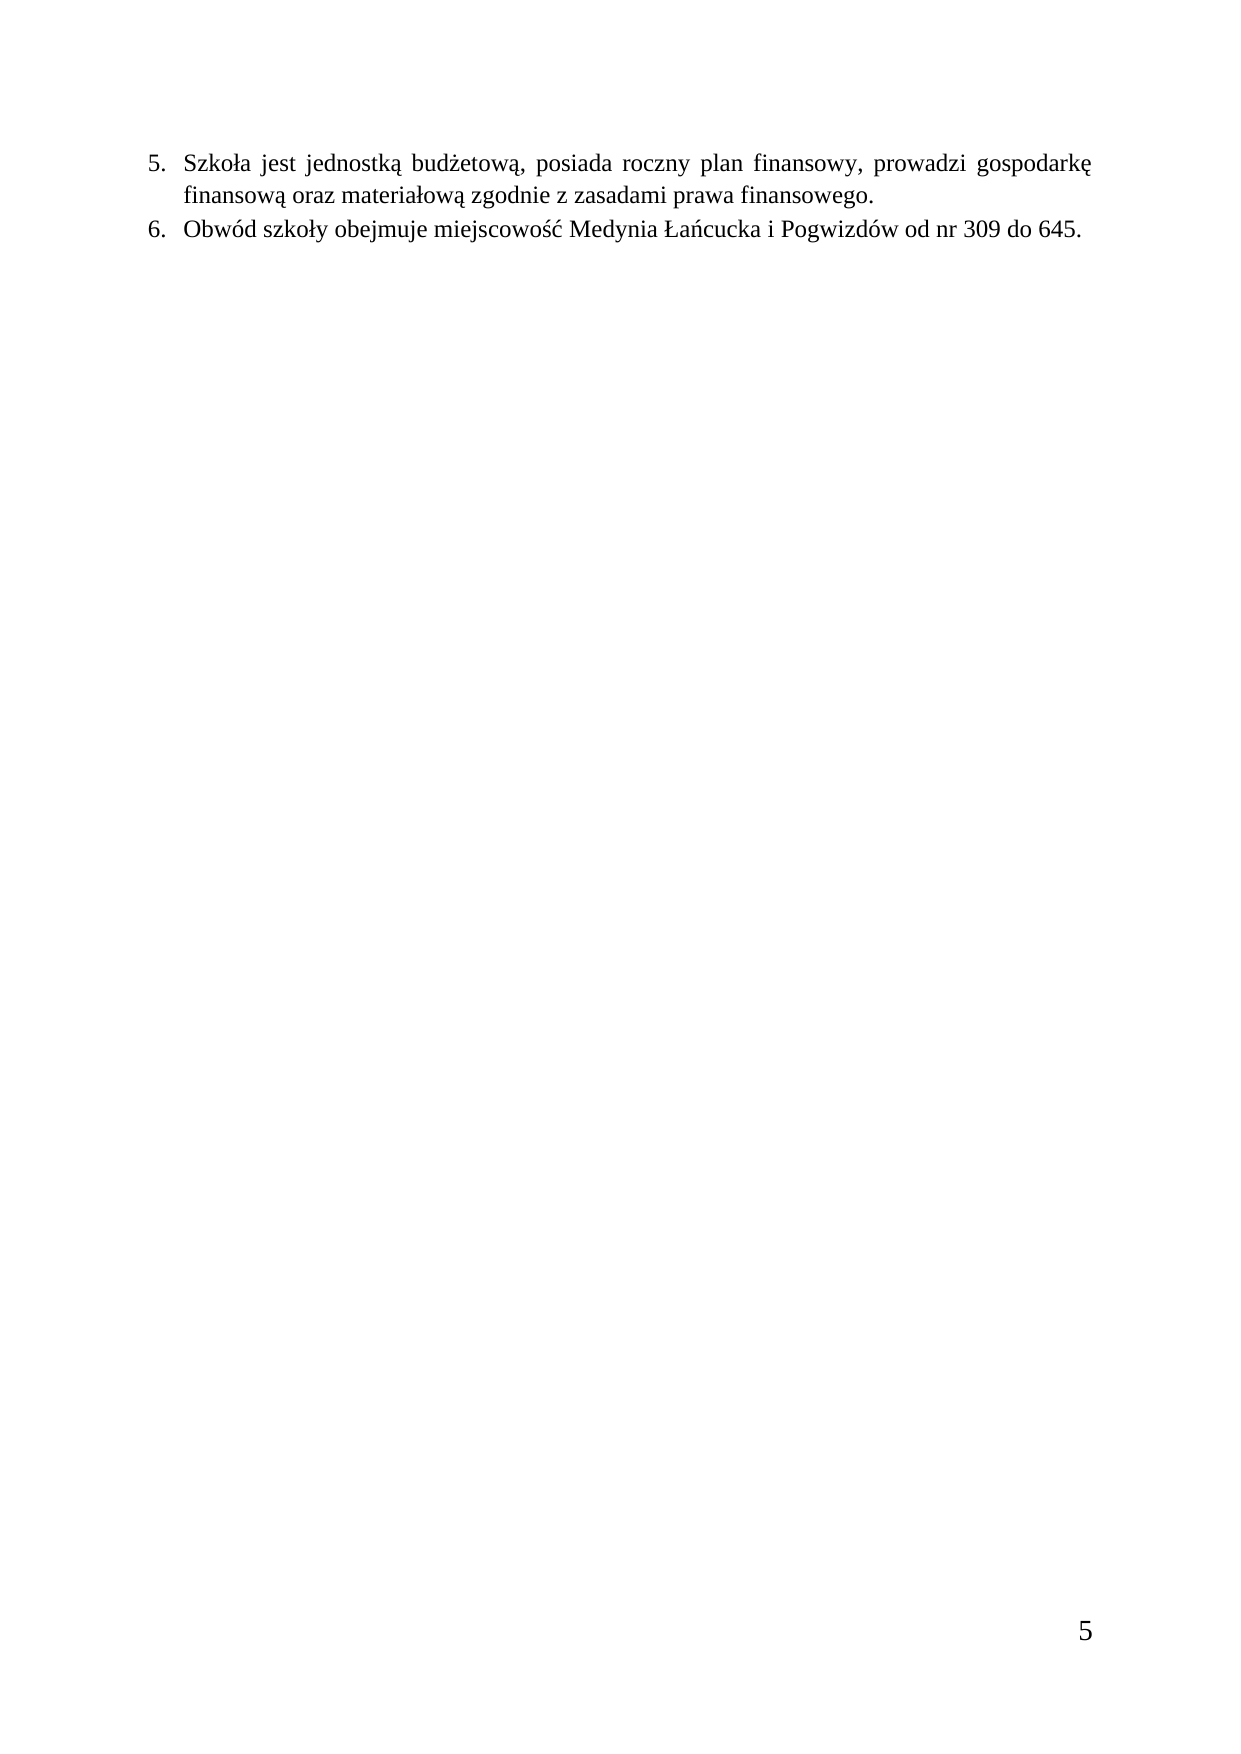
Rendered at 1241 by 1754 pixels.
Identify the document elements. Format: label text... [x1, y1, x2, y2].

list Szkoła jest jednostką budżetową, posiada roczny plan finansowy, prowadzi gospodarkę finansową oraz materiałową zgodnie z zasadami prawa finansowego. [148, 148, 1093, 209]
list Obwód szkoły obejmuje miejscowość Medynia Łańcucka i Pogwizdów od nr 309 do 645. [148, 214, 1093, 242]
